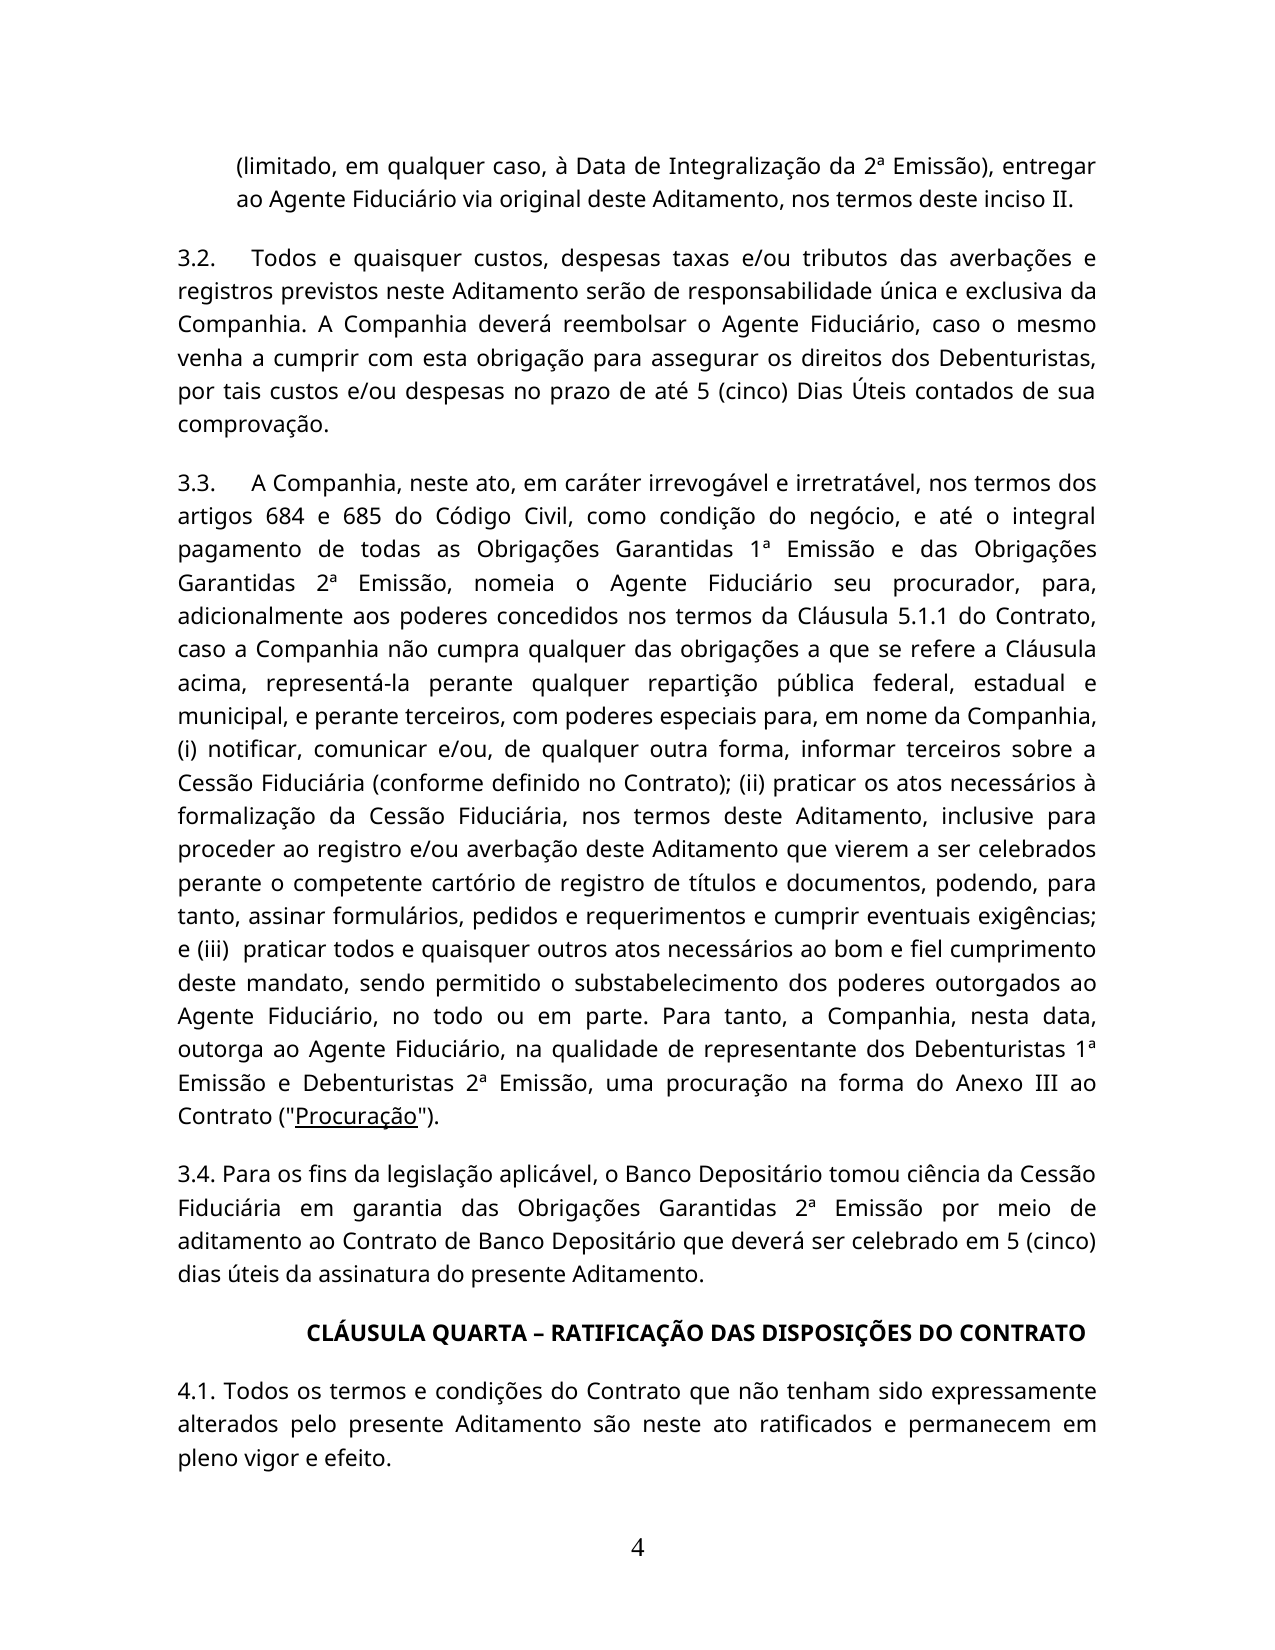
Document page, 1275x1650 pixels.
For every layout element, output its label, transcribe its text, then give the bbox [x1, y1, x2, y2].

text 3.4. Para os fins da legislação aplicável, o Banco Depositário tomou ciência da Cessão Fiduciária em garantia das Obrigações Garantidas 2ª Emissão por meio de aditamento ao Contrato de Banco Depositário que deverá ser celebrado em 5 (cinco) dias úteis da assinatura do presente Aditamento. [177, 1156, 1098, 1289]
list 3.3. A Companhia, neste ato, em caráter irrevogável e irretratável, nos termos dos artigos 684 e 685 do Código Civil, como condição do negócio, e até o integral pagamento de todas as Obrigações Garantidas 1ª Emissão e das Obrigações Garantidas 2ª Emissão, nomeia o Agente Fiduciário seu procurador, para, adicionalmente aos poderes concedidos nos termos da Cláusula 5.1.1 do Contrato, caso a Companhia não cumpra qualquer das obrigações a que se refere a Cláusula acima, representá-la perante qualquer repartição pública federal, estadual e municipal, e perante terceiros, com poderes especiais para, em nome da Companhia, (i) notificar, comunicar e/ou, de qualquer outra forma, informar terceiros sobre a Cessão Fiduciária (conforme definido no Contrato); (ii) praticar os atos necessários à formalização da Cessão Fiduciária, nos termos deste Aditamento, inclusive para proceder ao registro e/ou averbação deste Aditamento que vierem a ser celebrados perante o competente cartório de registro de títulos e documentos, podendo, para tanto, assinar formulários, pedidos e requerimentos e cumprir eventuais exigências; e (iii) praticar todos e quaisquer outros atos necessários ao bom e fiel cumprimento deste mandato, sendo permitido o substabelecimento dos poderes outorgados ao Agente Fiduciário, no todo ou em parte. Para tanto, a Companhia, nesta data, outorga ao Agente Fiduciário, na qualidade de representante dos Debenturistas 1ª Emissão e Debenturistas 2ª Emissão, uma procuração na forma do Anexo III ao Contrato ("Procuração"). [177, 464, 1098, 1131]
list 3.2. Todos e quaisquer custos, despesas taxas e/ou tributos das averbações e registros previstos neste Aditamento serão de responsabilidade única e exclusiva da Companhia. A Companhia deverá reembolsar o Agente Fiduciário, caso o mesmo venha a cumprir com esta obrigação para assegurar os direitos dos Debenturistas, por tais custos e/ou despesas no prazo de até 5 (cinco) Dias Úteis contados de sua comprovação. [177, 239, 1098, 439]
list 4.1. Todos os termos e condições do Contrato que não tenham sido expressamente alterados pelo presente Aditamento são neste ato ratificados e permanecem em pleno vigor e efeito. [177, 1373, 1098, 1473]
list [236, 148, 1098, 214]
list CLÁUSULA QUARTA – Ratificação das Disposições DO cONTRATO [177, 1314, 1098, 1348]
